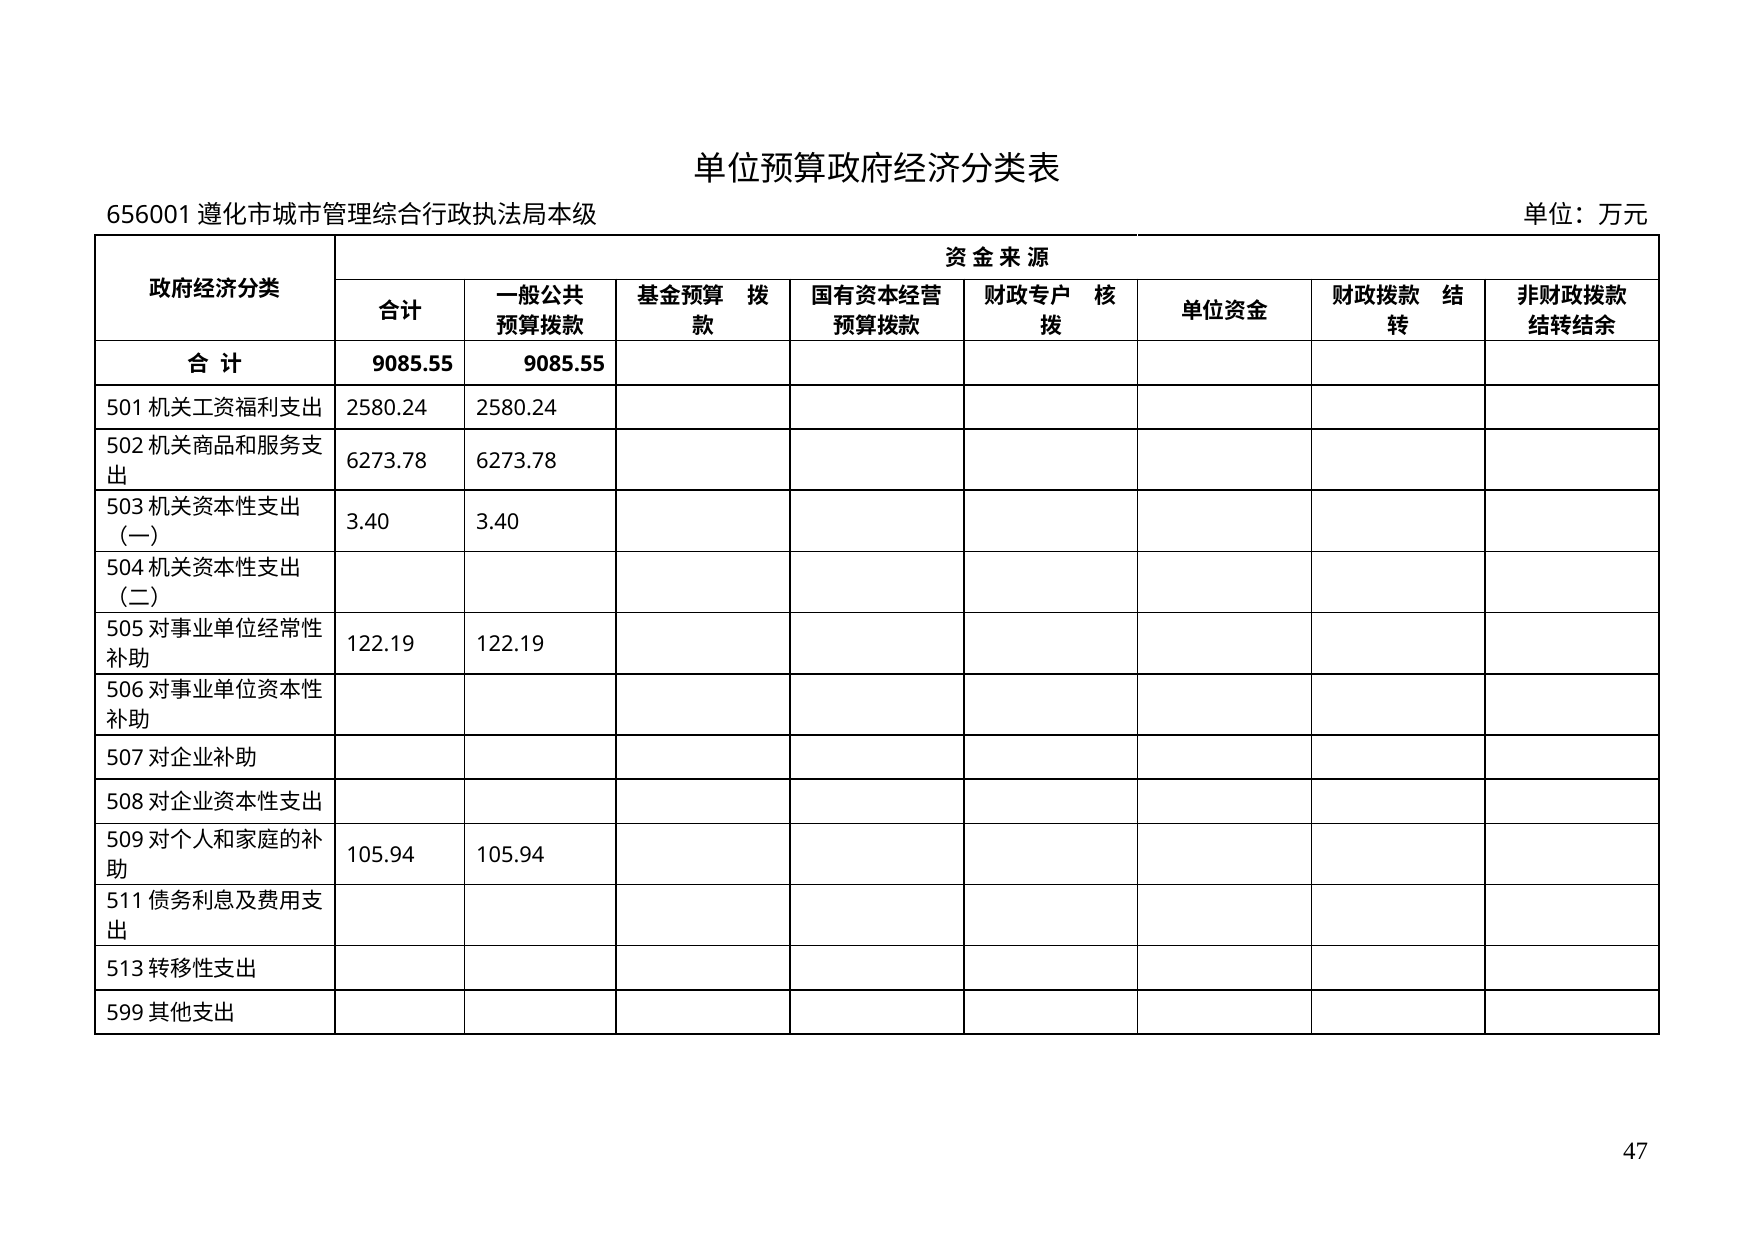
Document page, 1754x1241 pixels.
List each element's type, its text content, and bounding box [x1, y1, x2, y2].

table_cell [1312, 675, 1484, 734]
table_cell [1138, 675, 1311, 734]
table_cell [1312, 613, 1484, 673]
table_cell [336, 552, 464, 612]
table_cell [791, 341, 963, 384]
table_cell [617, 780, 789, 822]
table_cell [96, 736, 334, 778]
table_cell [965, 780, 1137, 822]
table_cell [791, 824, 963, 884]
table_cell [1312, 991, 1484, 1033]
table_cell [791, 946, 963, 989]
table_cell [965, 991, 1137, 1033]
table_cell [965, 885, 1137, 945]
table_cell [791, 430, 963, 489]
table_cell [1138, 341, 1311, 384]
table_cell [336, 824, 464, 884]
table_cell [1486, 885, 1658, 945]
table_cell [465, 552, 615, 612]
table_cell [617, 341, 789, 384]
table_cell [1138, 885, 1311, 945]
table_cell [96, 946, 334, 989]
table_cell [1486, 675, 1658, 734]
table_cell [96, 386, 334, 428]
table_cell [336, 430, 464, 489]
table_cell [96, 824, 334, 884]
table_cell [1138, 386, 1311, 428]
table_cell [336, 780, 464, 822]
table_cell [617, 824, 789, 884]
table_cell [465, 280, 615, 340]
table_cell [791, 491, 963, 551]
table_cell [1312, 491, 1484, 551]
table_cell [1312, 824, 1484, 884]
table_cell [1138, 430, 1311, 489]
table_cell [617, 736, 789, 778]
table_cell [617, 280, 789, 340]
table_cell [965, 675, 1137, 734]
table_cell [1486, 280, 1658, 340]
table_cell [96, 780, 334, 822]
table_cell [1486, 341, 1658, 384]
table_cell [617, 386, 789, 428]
text 单位预算政府经济分类表 [106, 142, 1648, 190]
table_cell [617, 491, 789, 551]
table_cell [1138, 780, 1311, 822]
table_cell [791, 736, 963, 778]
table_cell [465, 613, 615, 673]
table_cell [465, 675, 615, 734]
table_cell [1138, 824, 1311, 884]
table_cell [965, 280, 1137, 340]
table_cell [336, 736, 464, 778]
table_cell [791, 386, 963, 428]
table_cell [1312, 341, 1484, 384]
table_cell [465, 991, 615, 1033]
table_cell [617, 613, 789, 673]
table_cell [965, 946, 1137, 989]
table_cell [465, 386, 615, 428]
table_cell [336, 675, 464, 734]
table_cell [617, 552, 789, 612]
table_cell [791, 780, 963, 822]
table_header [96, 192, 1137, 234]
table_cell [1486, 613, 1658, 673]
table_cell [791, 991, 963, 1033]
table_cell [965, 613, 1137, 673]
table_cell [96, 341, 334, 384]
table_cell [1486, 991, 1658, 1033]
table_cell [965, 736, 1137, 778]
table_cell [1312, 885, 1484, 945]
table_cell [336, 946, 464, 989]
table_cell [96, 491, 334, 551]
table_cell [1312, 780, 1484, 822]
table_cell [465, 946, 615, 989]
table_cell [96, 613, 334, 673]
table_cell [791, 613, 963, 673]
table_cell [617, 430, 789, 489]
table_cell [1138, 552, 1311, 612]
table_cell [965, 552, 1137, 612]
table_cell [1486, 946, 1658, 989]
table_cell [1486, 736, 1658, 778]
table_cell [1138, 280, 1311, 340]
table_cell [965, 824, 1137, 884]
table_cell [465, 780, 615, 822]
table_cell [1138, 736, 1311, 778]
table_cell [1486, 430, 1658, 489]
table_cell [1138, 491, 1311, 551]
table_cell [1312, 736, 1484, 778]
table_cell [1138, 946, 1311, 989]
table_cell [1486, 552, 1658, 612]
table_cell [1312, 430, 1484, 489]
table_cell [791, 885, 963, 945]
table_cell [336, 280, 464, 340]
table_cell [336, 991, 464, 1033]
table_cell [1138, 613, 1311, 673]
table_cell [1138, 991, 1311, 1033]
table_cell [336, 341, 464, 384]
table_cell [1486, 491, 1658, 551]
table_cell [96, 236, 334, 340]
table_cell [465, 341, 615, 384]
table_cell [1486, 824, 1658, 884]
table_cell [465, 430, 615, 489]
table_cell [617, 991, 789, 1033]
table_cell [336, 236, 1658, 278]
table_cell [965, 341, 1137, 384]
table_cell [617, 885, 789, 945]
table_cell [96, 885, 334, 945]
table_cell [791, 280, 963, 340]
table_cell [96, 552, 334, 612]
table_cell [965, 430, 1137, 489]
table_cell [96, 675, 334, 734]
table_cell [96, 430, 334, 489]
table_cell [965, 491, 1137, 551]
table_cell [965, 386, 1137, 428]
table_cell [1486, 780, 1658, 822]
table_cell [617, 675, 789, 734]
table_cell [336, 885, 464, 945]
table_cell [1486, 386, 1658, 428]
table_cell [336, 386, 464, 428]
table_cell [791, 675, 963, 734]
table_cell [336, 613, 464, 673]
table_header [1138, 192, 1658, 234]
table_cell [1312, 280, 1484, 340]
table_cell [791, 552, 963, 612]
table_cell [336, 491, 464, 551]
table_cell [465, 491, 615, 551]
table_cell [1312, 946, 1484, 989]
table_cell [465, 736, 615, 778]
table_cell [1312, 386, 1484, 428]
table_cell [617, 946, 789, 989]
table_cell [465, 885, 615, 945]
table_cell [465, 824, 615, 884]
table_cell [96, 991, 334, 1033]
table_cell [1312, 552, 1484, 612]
